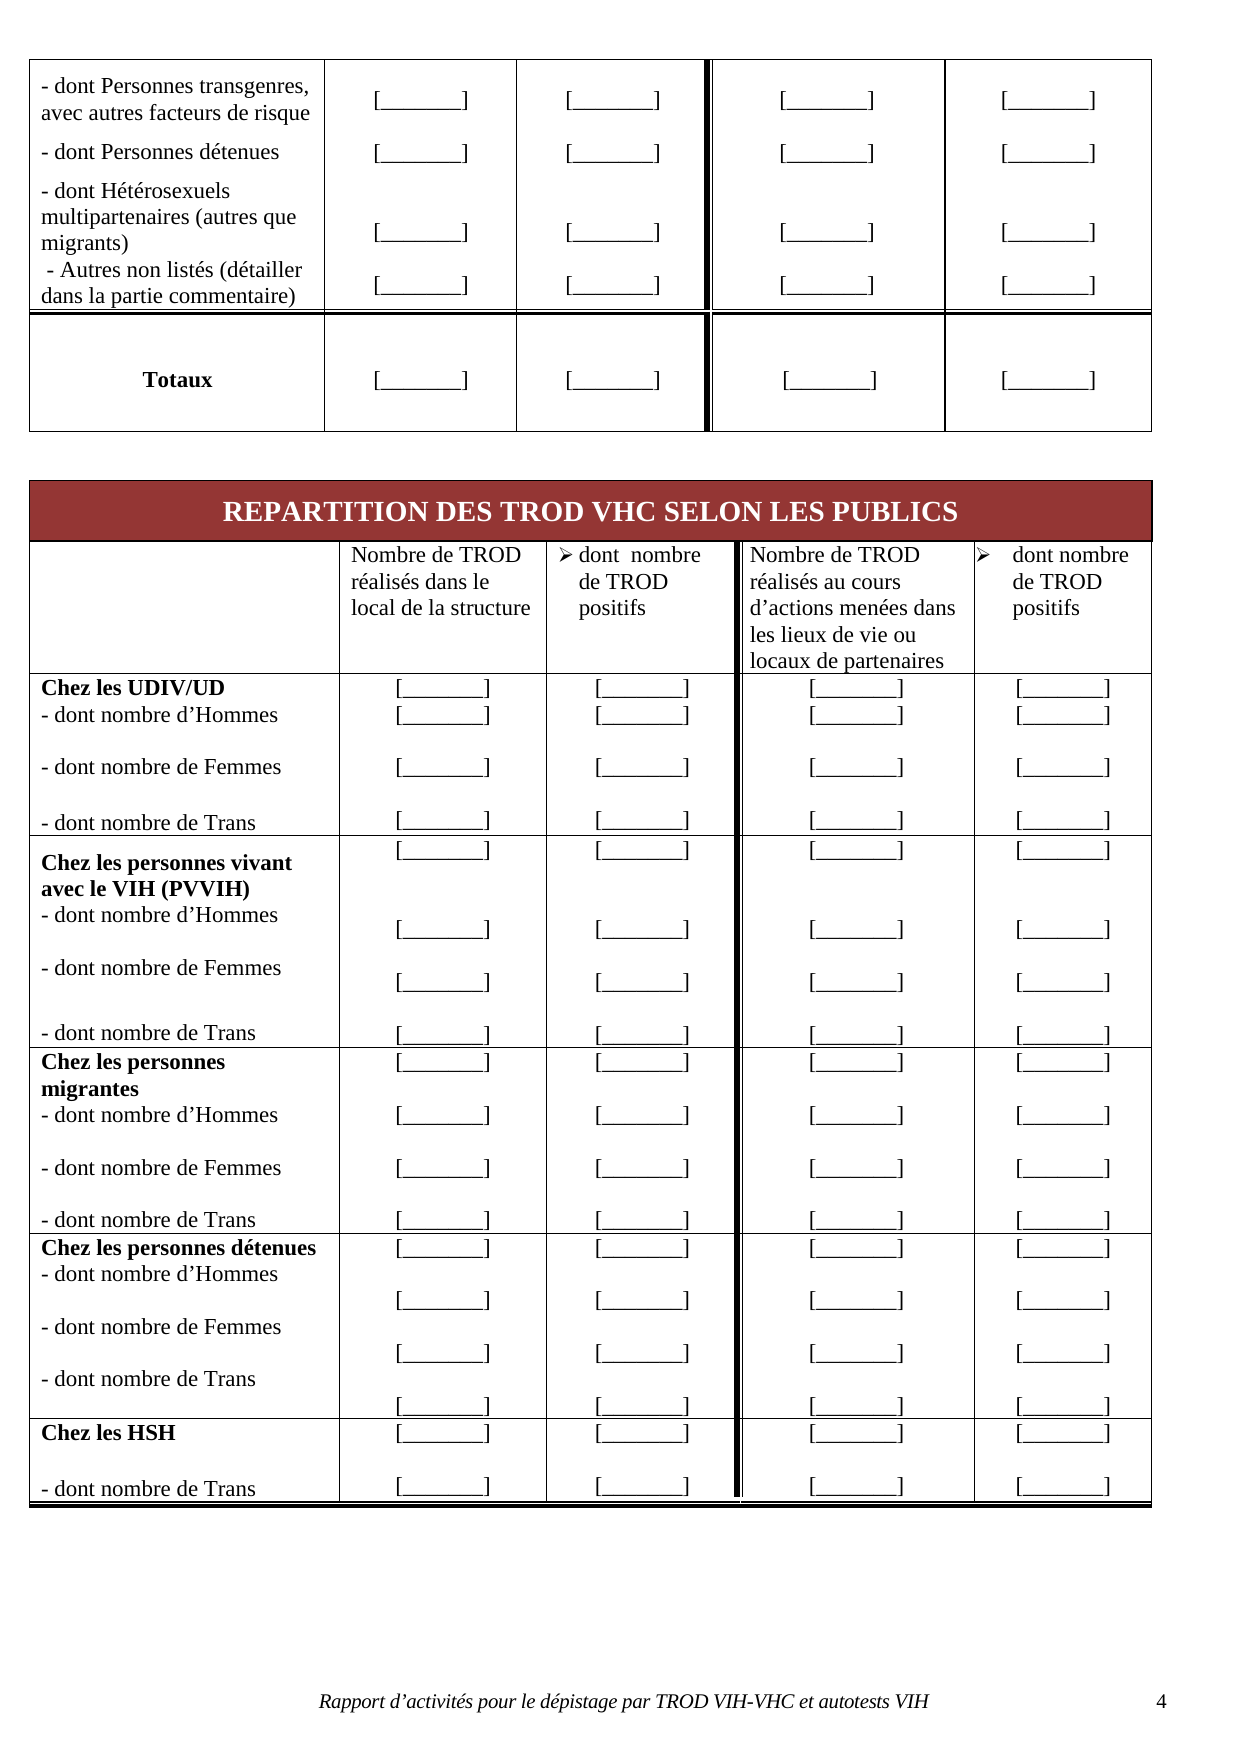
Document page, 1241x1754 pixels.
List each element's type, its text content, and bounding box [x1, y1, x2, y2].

table_cell Totaux [30, 315, 324, 431]
table_cell [_______] [_______] [_______] [_______] [743, 836, 974, 1047]
table_cell [_______] [946, 315, 1151, 431]
table_cell [_______] [_______] [_______] [_______] [340, 836, 546, 1047]
table_cell Chez les HSH - dont nombre de Trans [30, 1419, 339, 1501]
table_cell dont nombre de TROD positifs [547, 542, 734, 673]
table_cell [_______] [_______] [547, 1419, 738, 1501]
table_cell [_______] [_______] [_______] [_______] [547, 836, 734, 1047]
table_cell [_______] [713, 315, 944, 431]
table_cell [946, 60, 1151, 308]
table_cell [_______] [_______] [_______] [_______] [743, 1234, 974, 1418]
table_cell [_______] [_______] [_______] [_______] [547, 1048, 734, 1233]
table_cell Chez les personnes détenues - dont nombre d’Hommes - dont nombre de Femmes - dont nombre de Trans [30, 1234, 339, 1418]
table_cell [_______] [_______] [_______] [_______] [975, 1234, 1151, 1418]
table_cell [_______] [_______] [_______] [_______] [340, 1048, 546, 1233]
table_cell dont nombre de TROD positifs [975, 542, 1151, 673]
table_cell [_______] [_______] [_______] [_______] [975, 836, 1151, 1047]
table_cell Chez les personnes vivant avec le VIH (PVVIH) - dont nombre d’Hommes - dont nombre de Femmes - dont nombre de Trans [30, 836, 339, 1047]
table_cell [_______] [_______] [_______] [_______] [340, 674, 546, 835]
table_cell [_______] [_______] [_______] [_______] [975, 674, 1151, 835]
table_cell [_______] [_______] [340, 1419, 546, 1501]
table_cell Nombre de TROD réalisés dans le local de la structure [340, 542, 546, 673]
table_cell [713, 60, 944, 308]
table_cell [_______] [_______] [_______] [_______] [547, 674, 734, 835]
table_cell [_______] [517, 315, 704, 431]
table_cell [_______] [_______] [_______] [_______] [340, 1234, 546, 1418]
table_header REPARTITION DES TROD VHC SELON LES PUBLICS [30, 481, 1151, 540]
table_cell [30, 60, 324, 308]
table_cell [_______] [_______] [_______] [_______] [743, 674, 974, 835]
table_cell [_______] [_______] [_______] [_______] [743, 1048, 974, 1233]
table_cell [30, 542, 339, 673]
table_cell Chez les personnes migrantes - dont nombre d’Hommes - dont nombre de Femmes - dont nombre de Trans [30, 1048, 339, 1233]
table_cell [_______] [_______] [738, 1419, 974, 1501]
table_cell Nombre de TROD réalisés au cours d’actions menées dans les lieux de vie ou locaux de partenaires [743, 542, 974, 673]
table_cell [325, 60, 516, 308]
table_cell Chez les UDIV/UD - dont nombre d’Hommes - dont nombre de Femmes - dont nombre de Trans [30, 674, 339, 835]
table_cell [_______] [_______] [_______] [_______] [975, 1048, 1151, 1233]
table_cell [_______] [325, 315, 516, 431]
table_cell [_______] [_______] [_______] [_______] [547, 1234, 734, 1418]
table_cell [_______] [_______] [_______] [_______] [_______] [517, 60, 704, 308]
table_cell [_______] [_______] [975, 1419, 1151, 1501]
